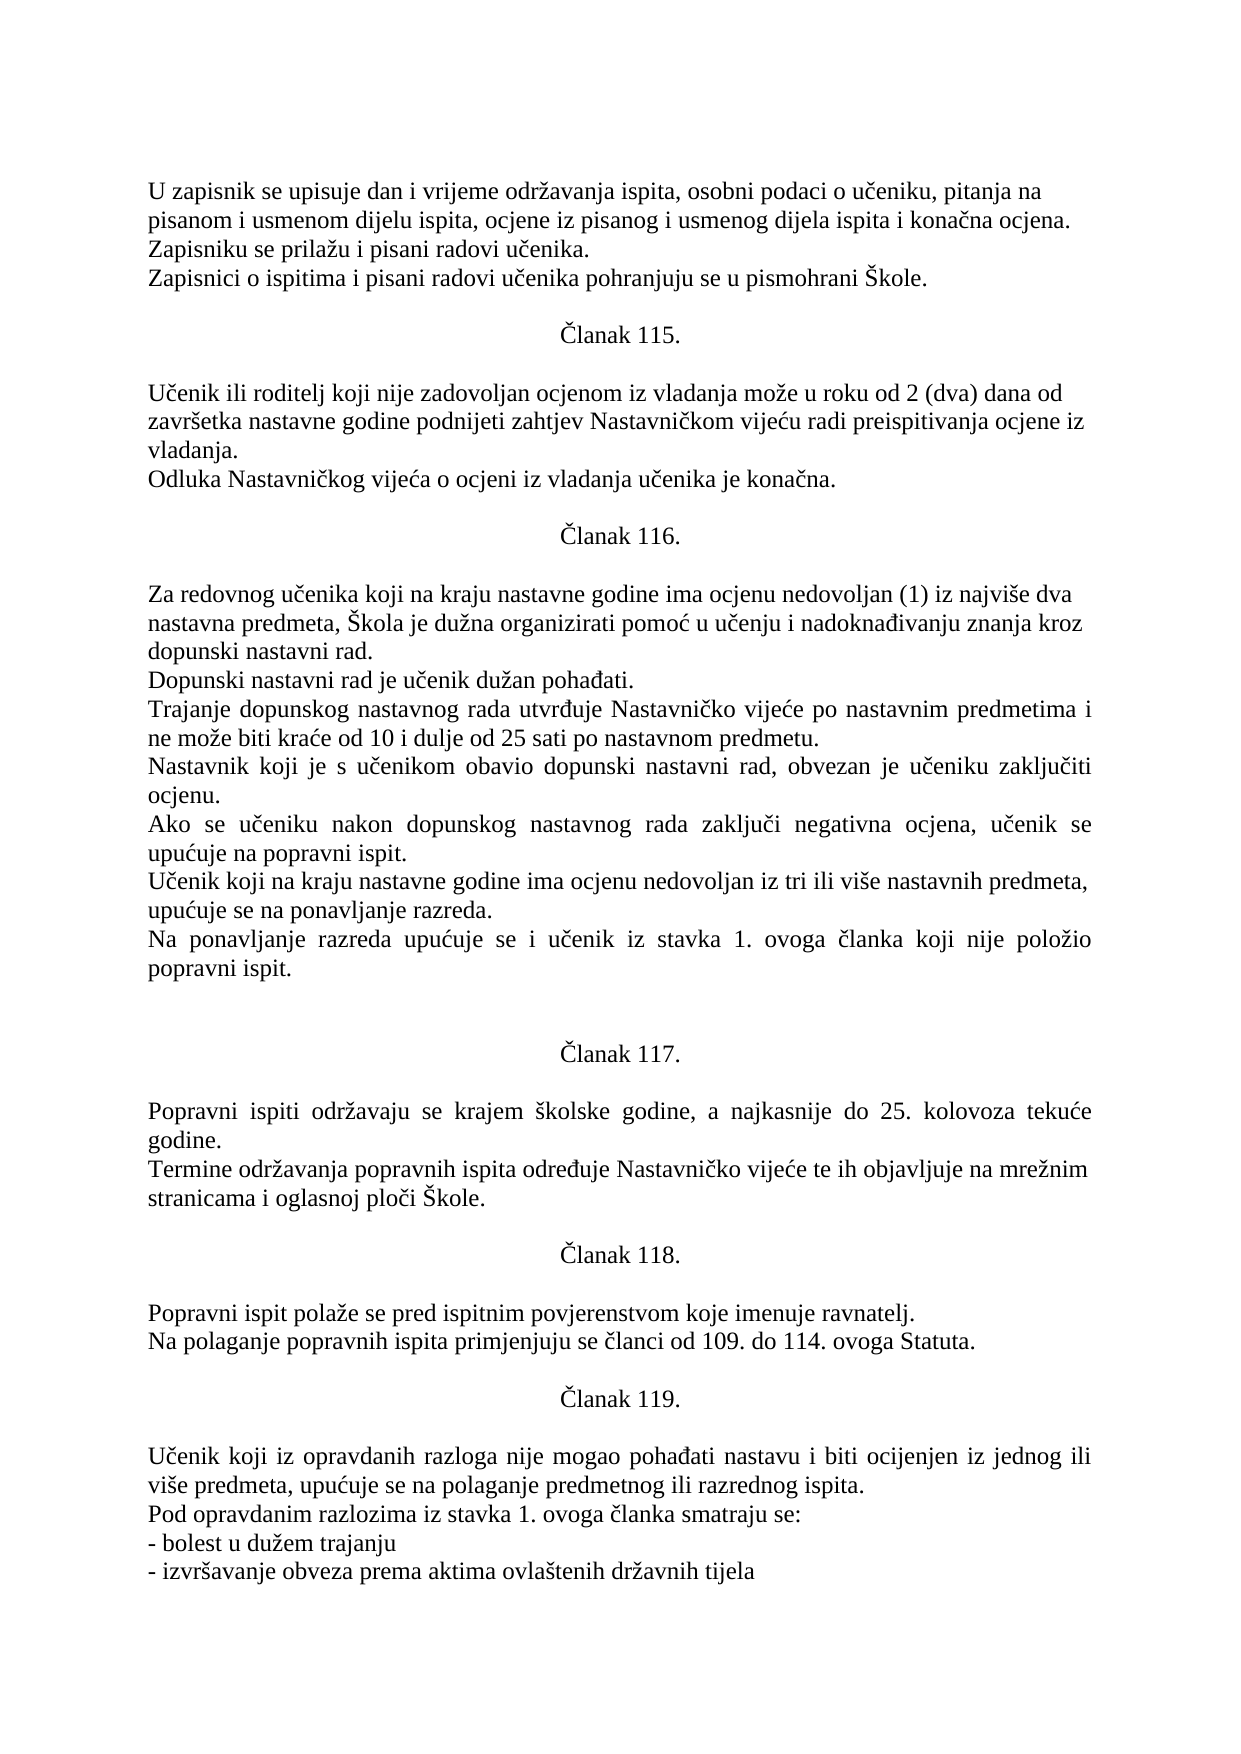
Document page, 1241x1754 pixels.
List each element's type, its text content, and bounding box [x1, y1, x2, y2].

text Članak 116. [148, 521, 1093, 550]
text Odluka Nastavničkog vijeća o ocjeni iz vladanja učenika je konačna. [148, 464, 1093, 493]
text Dopunski nastavni rad je učenik dužan pohađati. [148, 665, 1093, 694]
text Na polaganje popravnih ispita primjenjuju se članci od 109. do 114. ovoga Statuta. [148, 1326, 1093, 1355]
text Nastavnik koji je s učenikom obavio dopunski nastavni rad, obvezan je učeniku zaključiti ocjenu. [148, 751, 1093, 809]
text nastavna predmeta, Škola je dužna organizirati pomoć u učenju i nadoknađivanju znanja kroz [148, 608, 1093, 636]
text Pod opravdanim razlozima iz stavka 1. ovoga članka smatraju se: [148, 1499, 1093, 1528]
text Trajanje dopunskog nastavnog rada utvrđuje Nastavničko vijeće po nastavnim predmetima i ne može biti kraće od 10 i dulje od 25 sati po nastavnom predmetu. [148, 694, 1093, 751]
text stranicama i oglasnoj ploči Škole. [148, 1183, 1093, 1211]
text Termine održavanja popravnih ispita određuje Nastavničko vijeće te ih objavljuje na mrežnim [148, 1154, 1093, 1183]
text vladanja. [148, 435, 1093, 464]
text Na ponavljanje razreda upućuje se i učenik iz stavka 1. ovoga članka koji nije položio popravni ispit. [148, 924, 1093, 981]
text Popravni ispiti održavaju se krajem školske godine, a najkasnije do 25. kolovoza tekuće godine. [148, 1096, 1093, 1154]
text Ako se učeniku nakon dopunskog nastavnog rada zaključi negativna ocjena, učenik se upućuje na popravni ispit. [148, 809, 1093, 866]
text dopunski nastavni rad. [148, 636, 1093, 665]
text Za redovnog učenika koji na kraju nastavne godine ima ocjenu nedovoljan (1) iz najviše dva [148, 579, 1093, 608]
text - izvršavanje obveza prema aktima ovlaštenih državnih tijela [148, 1556, 1093, 1585]
text Učenik ili roditelj koji nije zadovoljan ocjenom iz vladanja može u roku od 2 (dva) dana od [148, 378, 1093, 406]
text Zapisnici o ispitima i pisani radovi učenika pohranjuju se u pismohrani Škole. [148, 263, 1093, 291]
text završetka nastavne godine podnijeti zahtjev Nastavničkom vijeću radi preispitivanja ocjene iz [148, 406, 1093, 435]
text Učenik koji iz opravdanih razloga nije mogao pohađati nastavu i biti ocijenjen iz jednog ili više predmeta, upućuje se na polaganje predmetnog ili razrednog ispita. [148, 1441, 1093, 1499]
text Zapisniku se prilažu i pisani radovi učenika. [148, 234, 1093, 263]
text Popravni ispit polaže se pred ispitnim povjerenstvom koje imenuje ravnatelj. [148, 1298, 1093, 1326]
text Članak 119. [148, 1384, 1093, 1413]
text Članak 117. [148, 1039, 1093, 1068]
text - bolest u dužem trajanju [148, 1528, 1093, 1556]
text Učenik koji na kraju nastavne godine ima ocjenu nedovoljan iz tri ili više nastavnih predmeta, [148, 866, 1093, 895]
text Članak 118. [148, 1240, 1093, 1269]
text U zapisnik se upisuje dan i vrijeme održavanja ispita, osobni podaci o učeniku, pitanja na pisanom i usmenom dijelu ispita, ocjene iz pisanog i usmenog dijela ispita i konačna ocjena. [148, 176, 1093, 234]
text Članak 115. [148, 320, 1093, 349]
text upućuje se na ponavljanje razreda. [148, 895, 1093, 924]
